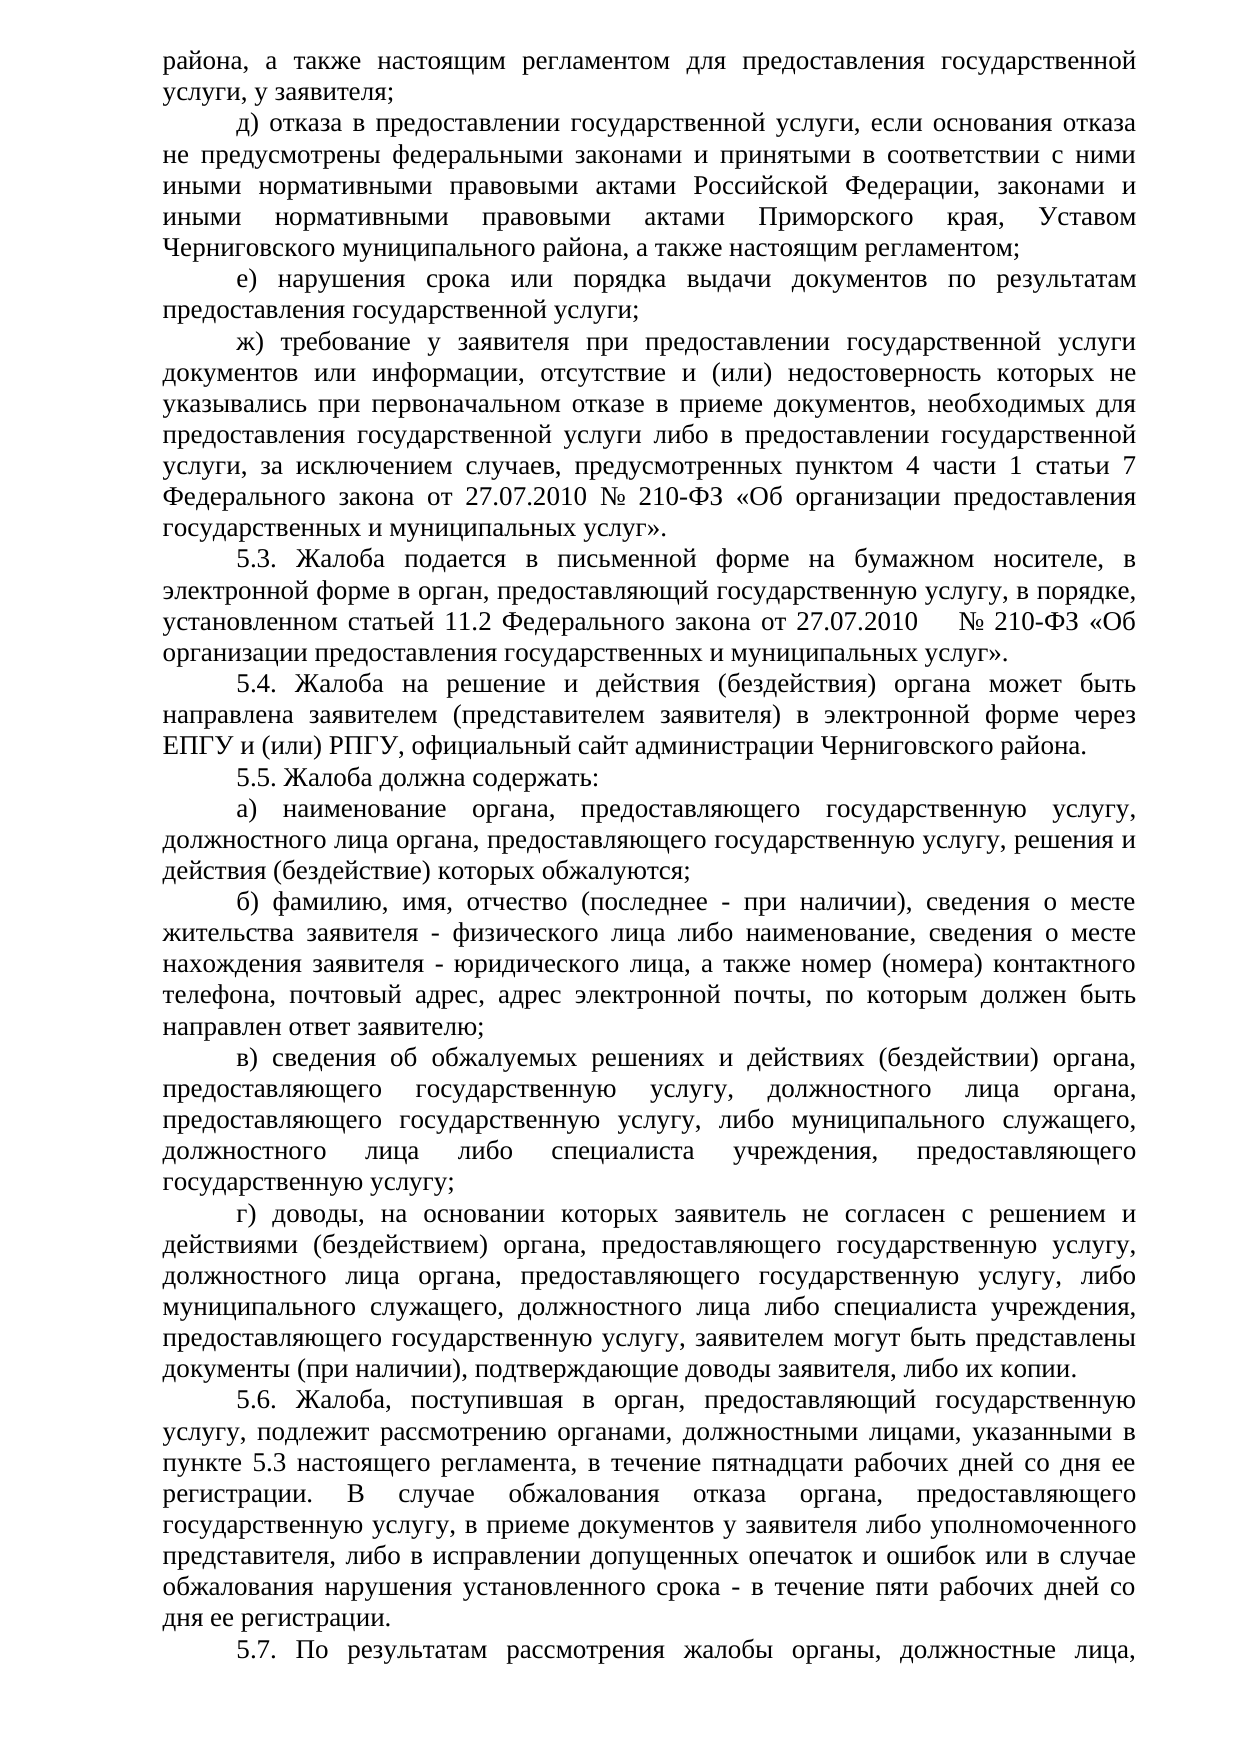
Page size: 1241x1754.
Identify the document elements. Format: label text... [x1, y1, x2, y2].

text 5.5. Жалоба должна содержать: [162, 761, 1137, 792]
text е) нарушения срока или порядка выдачи документов по результатам предоставления государственной услуги; [162, 262, 1137, 324]
text г) доводы, на основании которых заявитель не согласен с решением и действиями (бездействием) органа, предоставляющего государственную услугу, должностного лица органа, предоставляющего государственную услугу, либо муниципального служащего, должностного лица либо специалиста учреждения, предоставляющего государственную услугу, заявителем могут быть представлены документы (при наличии), подтверждающие доводы заявителя, либо их копии. [162, 1197, 1137, 1383]
text 5.6. Жалоба, поступившая в орган, предоставляющий государственную услугу, подлежит рассмотрению органами, должностными лицами, указанными в пункте 5.3 настоящего регламента, в течение пятнадцати рабочих дней со дня ее регистрации. В случае обжалования отказа органа, предоставляющего государственную услугу, в приеме документов у заявителя либо уполномоченного представителя, либо в исправлении допущенных опечаток и ошибок или в случае обжалования нарушения установленного срока - в течение пяти рабочих дней со дня ее регистрации. [162, 1383, 1137, 1633]
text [162, 44, 1137, 107]
text 5.4. Жалоба на решение и действия (бездействия) органа может быть направлена заявителем (представителем заявителя) в электронной форме через ЕПГУ и (или) РПГУ, официальный сайт администрации Черниговского района. [162, 667, 1137, 761]
text а) наименование органа, предоставляющего государственную услугу, должностного лица органа, предоставляющего государственную услугу, решения и действия (бездействие) которых обжалуются; [162, 792, 1137, 885]
text д) отказа в предоставлении государственной услуги, если основания отказа не предусмотрены федеральными законами и принятыми в соответствии с ними иными нормативными правовыми актами Российской Федерации, законами и иными нормативными правовыми актами Приморского края, Уставом Черниговского муниципального района, а также настоящим регламентом; [162, 107, 1137, 262]
text ж) требование у заявителя при предоставлении государственной услуги документов или информации, отсутствие и (или) недостоверность которых не указывались при первоначальном отказе в приеме документов, необходимых для предоставления государственной услуги либо в предоставлении государственной услуги, за исключением случаев, предусмотренных пунктом 4 части 1 статьи 7 Федерального закона от 27.07.2010 № 210-ФЗ «Об организации предоставления государственных и муниципальных услуг». [162, 324, 1137, 543]
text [162, 1633, 1137, 1664]
text б) фамилию, имя, отчество (последнее - при наличии), сведения о месте жительства заявителя - физического лица либо наименование, сведения о месте нахождения заявителя - юридического лица, а также номер (номера) контактного телефона, почтовый адрес, адрес электронной почты, по которым должен быть направлен ответ заявителю; [162, 885, 1137, 1041]
text 5.3. Жалоба подается в письменной форме на бумажном носителе, в электронной форме в орган, предоставляющий государственную услугу, в порядке, установленном статьей 11.2 Федерального закона от 27.07.2010 № 210-ФЗ «Об организации предоставления государственных и муниципальных услуг». [162, 543, 1137, 667]
text в) сведения об обжалуемых решениях и действиях (бездействии) органа, предоставляющего государственную услугу, должностного лица органа, предоставляющего государственную услугу, либо муниципального служащего, должностного лица либо специалиста учреждения, предоставляющего государственную услугу; [162, 1041, 1137, 1197]
